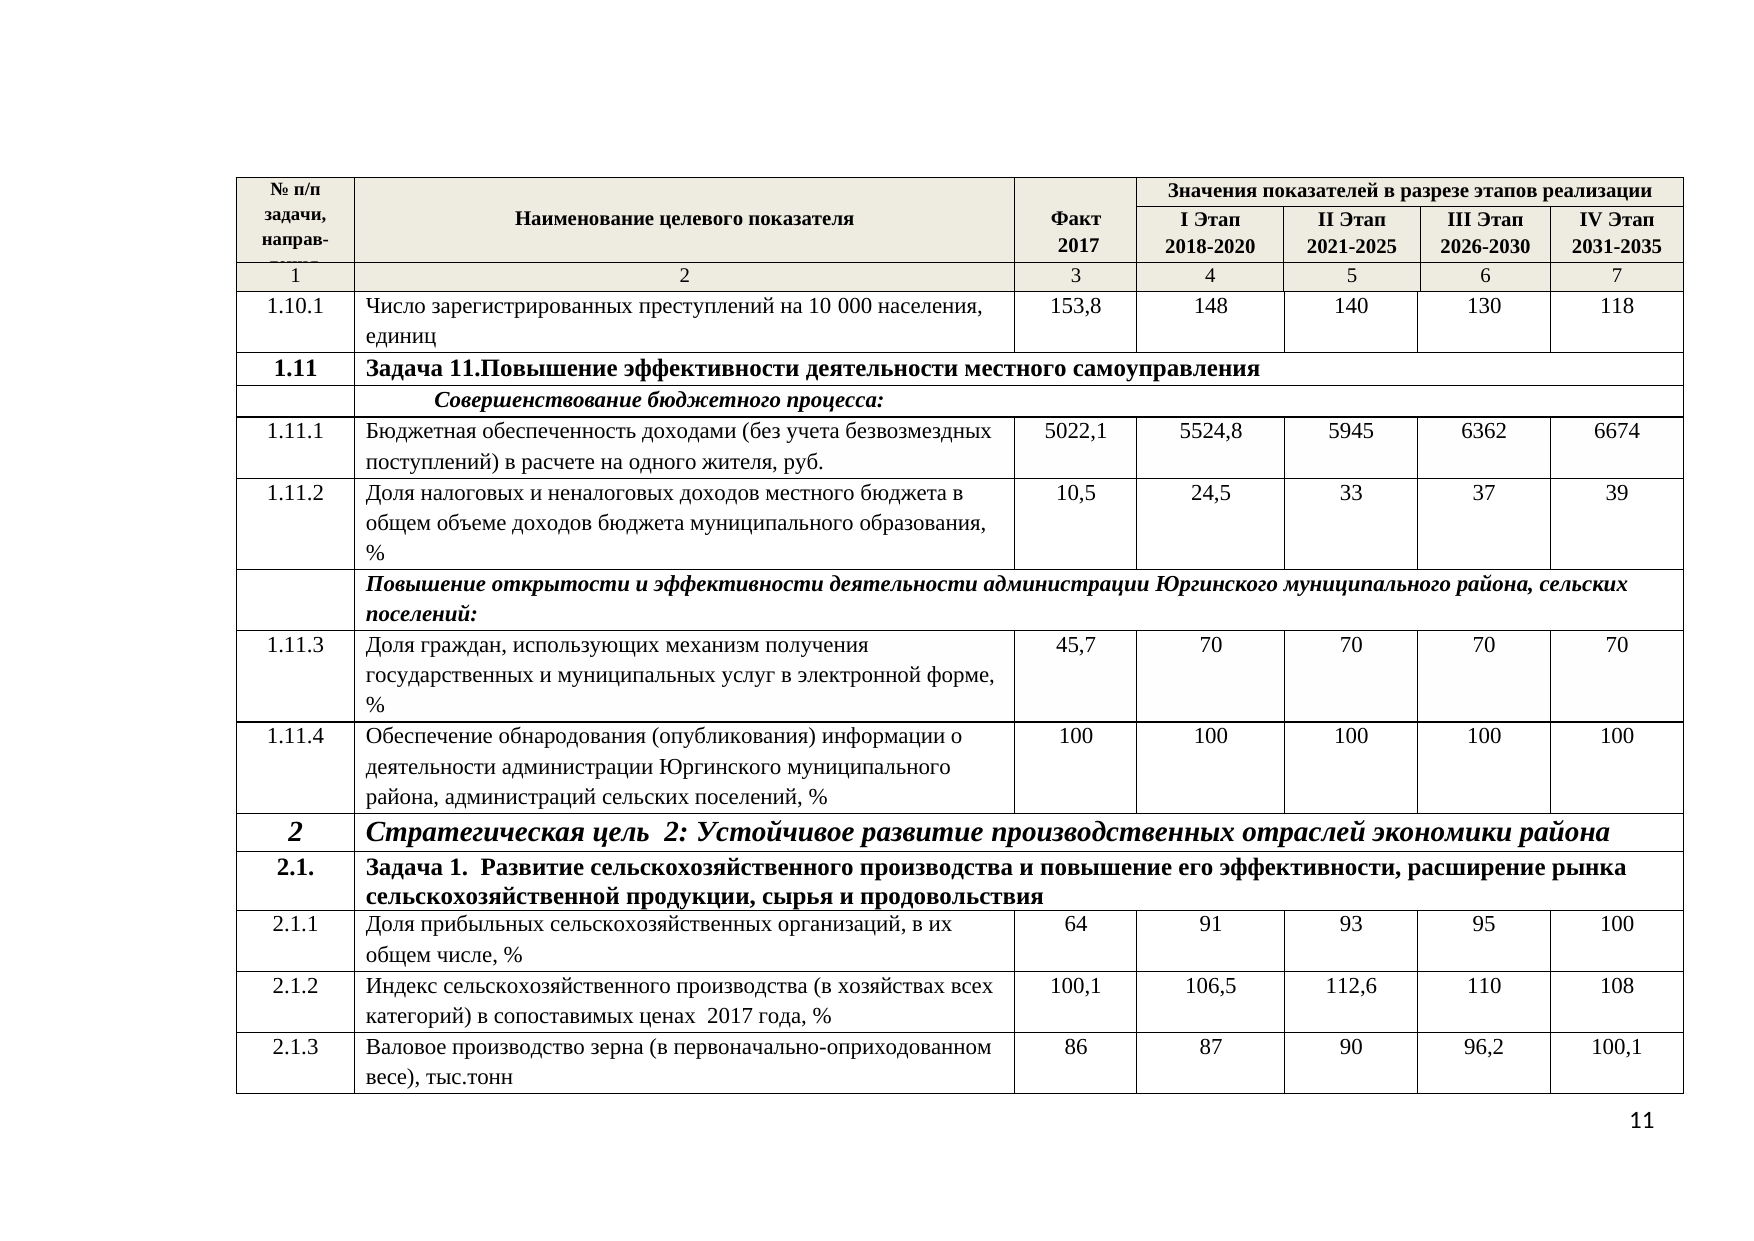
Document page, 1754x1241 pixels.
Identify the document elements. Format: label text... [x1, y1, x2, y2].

table_cell 108 [1551, 972, 1683, 1032]
table_cell II Этап 2021-2025 [1284, 207, 1420, 262]
table_cell 140 [1285, 292, 1417, 352]
table_cell Повышение открытости и эффективности деятельности администрации Юргинского муниципального района, сельских поселений: [355, 570, 1683, 630]
table_cell Задача 1. Развитие сельскохозяйственного производства и повышение его эффективности, расширение рынка сельскохозяйственной продукции, сырья и продовольствия [355, 852, 1683, 909]
table_cell 91 [1137, 911, 1284, 971]
table_cell I Этап 2018-2020 [1137, 207, 1283, 262]
table_header Наименование целевого показателя [355, 178, 1014, 262]
table_cell 39 [1551, 479, 1683, 569]
table_cell 2.1.1 [237, 911, 354, 971]
table_cell Доля налоговых и неналоговых доходов местного бюджета в общем объеме доходов бюджета муниципального образования, % [355, 479, 1014, 569]
table_cell 112,6 [1285, 972, 1417, 1032]
table_cell 64 [1015, 911, 1136, 971]
table_cell 100 [1015, 723, 1136, 813]
table_cell Индекс сельскохозяйственного производства (в хозяйствах всех категорий) в сопоставимых ценах 2017 года, % [355, 972, 1014, 1032]
table_cell 1.11.3 [237, 631, 354, 721]
table_cell 1.11 [237, 353, 354, 385]
table_cell 10,5 [1015, 479, 1136, 569]
table_cell 2.1. [237, 852, 354, 909]
table_cell Задача 11.Повышение эффективности деятельности местного самоуправления [355, 353, 1683, 385]
table_cell 2 [355, 263, 1014, 291]
table_cell Совершенствование бюджетного процесса: [355, 386, 1683, 416]
table_cell 96,2 [1418, 1033, 1550, 1093]
table_cell 70 [1137, 631, 1284, 721]
table_cell 5524,8 [1137, 418, 1284, 478]
table_cell 100,1 [1015, 972, 1136, 1032]
table_cell 3 [1015, 263, 1136, 291]
table_cell 87 [1137, 1033, 1284, 1093]
table_cell 130 [1418, 292, 1550, 352]
table_cell 2.1.3 [237, 1033, 354, 1093]
table_cell 5945 [1285, 418, 1417, 478]
table_cell 70 [1418, 631, 1550, 721]
table_cell 1.11.1 [237, 418, 354, 478]
table_header № п/п задачи, направ-ления, показателя [237, 178, 354, 262]
table_cell 70 [1551, 631, 1683, 721]
table_cell Число зарегистрированных преступлений на 10 000 населения, единиц [355, 292, 1014, 352]
table_cell III Этап 2026-2030 [1421, 207, 1550, 262]
table_cell Доля граждан, использующих механизм получения государственных и муниципальных услуг в электронной форме, % [355, 631, 1014, 721]
table_cell 45,7 [1015, 631, 1136, 721]
table_cell 2.1.2 [237, 972, 354, 1032]
table_cell [237, 386, 354, 416]
table_cell Обеспечение обнародования (опубликования) информации о деятельности администрации Юргинского муниципального района, администраций сельских поселений, % [355, 723, 1014, 813]
table_cell 100 [1551, 723, 1683, 813]
table_cell 1.11.2 [237, 479, 354, 569]
table_cell 7 [1551, 263, 1683, 291]
table_cell 153,8 [1015, 292, 1136, 352]
table_cell 70 [1285, 631, 1417, 721]
table_cell 118 [1551, 292, 1683, 352]
table_cell Бюджетная обеспеченность доходами (без учета безвозмездных поступлений) в расчете на одного жителя, руб. [355, 418, 1014, 478]
table_cell 95 [1418, 911, 1550, 971]
table_cell 106,5 [1137, 972, 1284, 1032]
table_cell 93 [1285, 911, 1417, 971]
table_cell 1.10.1 [237, 292, 354, 352]
table_cell 90 [1285, 1033, 1417, 1093]
table_cell 5022,1 [1015, 418, 1136, 478]
table_header Факт 2017 [1015, 178, 1136, 262]
table_cell 5 [1284, 263, 1420, 291]
table_cell 100 [1137, 723, 1284, 813]
table_cell 100 [1418, 723, 1550, 813]
table_cell 33 [1285, 479, 1417, 569]
table_cell Доля прибыльных сельскохозяйственных организаций, в их общем числе, % [355, 911, 1014, 971]
table_cell 1 [237, 263, 354, 291]
table_cell 148 [1137, 292, 1284, 352]
table_cell 1.11.4 [237, 723, 354, 813]
table_cell 86 [1015, 1033, 1136, 1093]
table_cell 100,1 [1551, 1033, 1683, 1093]
table_cell 37 [1418, 479, 1550, 569]
table_cell 100 [1551, 911, 1683, 971]
table_cell 24,5 [1137, 479, 1284, 569]
table_cell 110 [1418, 972, 1550, 1032]
table_cell Валовое производство зерна (в первоначально-оприходованном весе), тыс.тонн [355, 1033, 1014, 1093]
table_cell 100 [1285, 723, 1417, 813]
table_header Значения показателей в разрезе этапов реализации [1137, 178, 1683, 206]
table_cell 6362 [1418, 418, 1550, 478]
table_cell 6 [1421, 263, 1550, 291]
table_cell 4 [1137, 263, 1283, 291]
table_cell 6674 [1551, 418, 1683, 478]
table_cell 2 [237, 814, 354, 851]
table_cell Стратегическая цель 2: Устойчивое развитие производственных отраслей экономики района [355, 814, 1683, 851]
table_cell IV Этап 2031-2035 [1551, 207, 1683, 262]
table_cell [237, 570, 354, 630]
